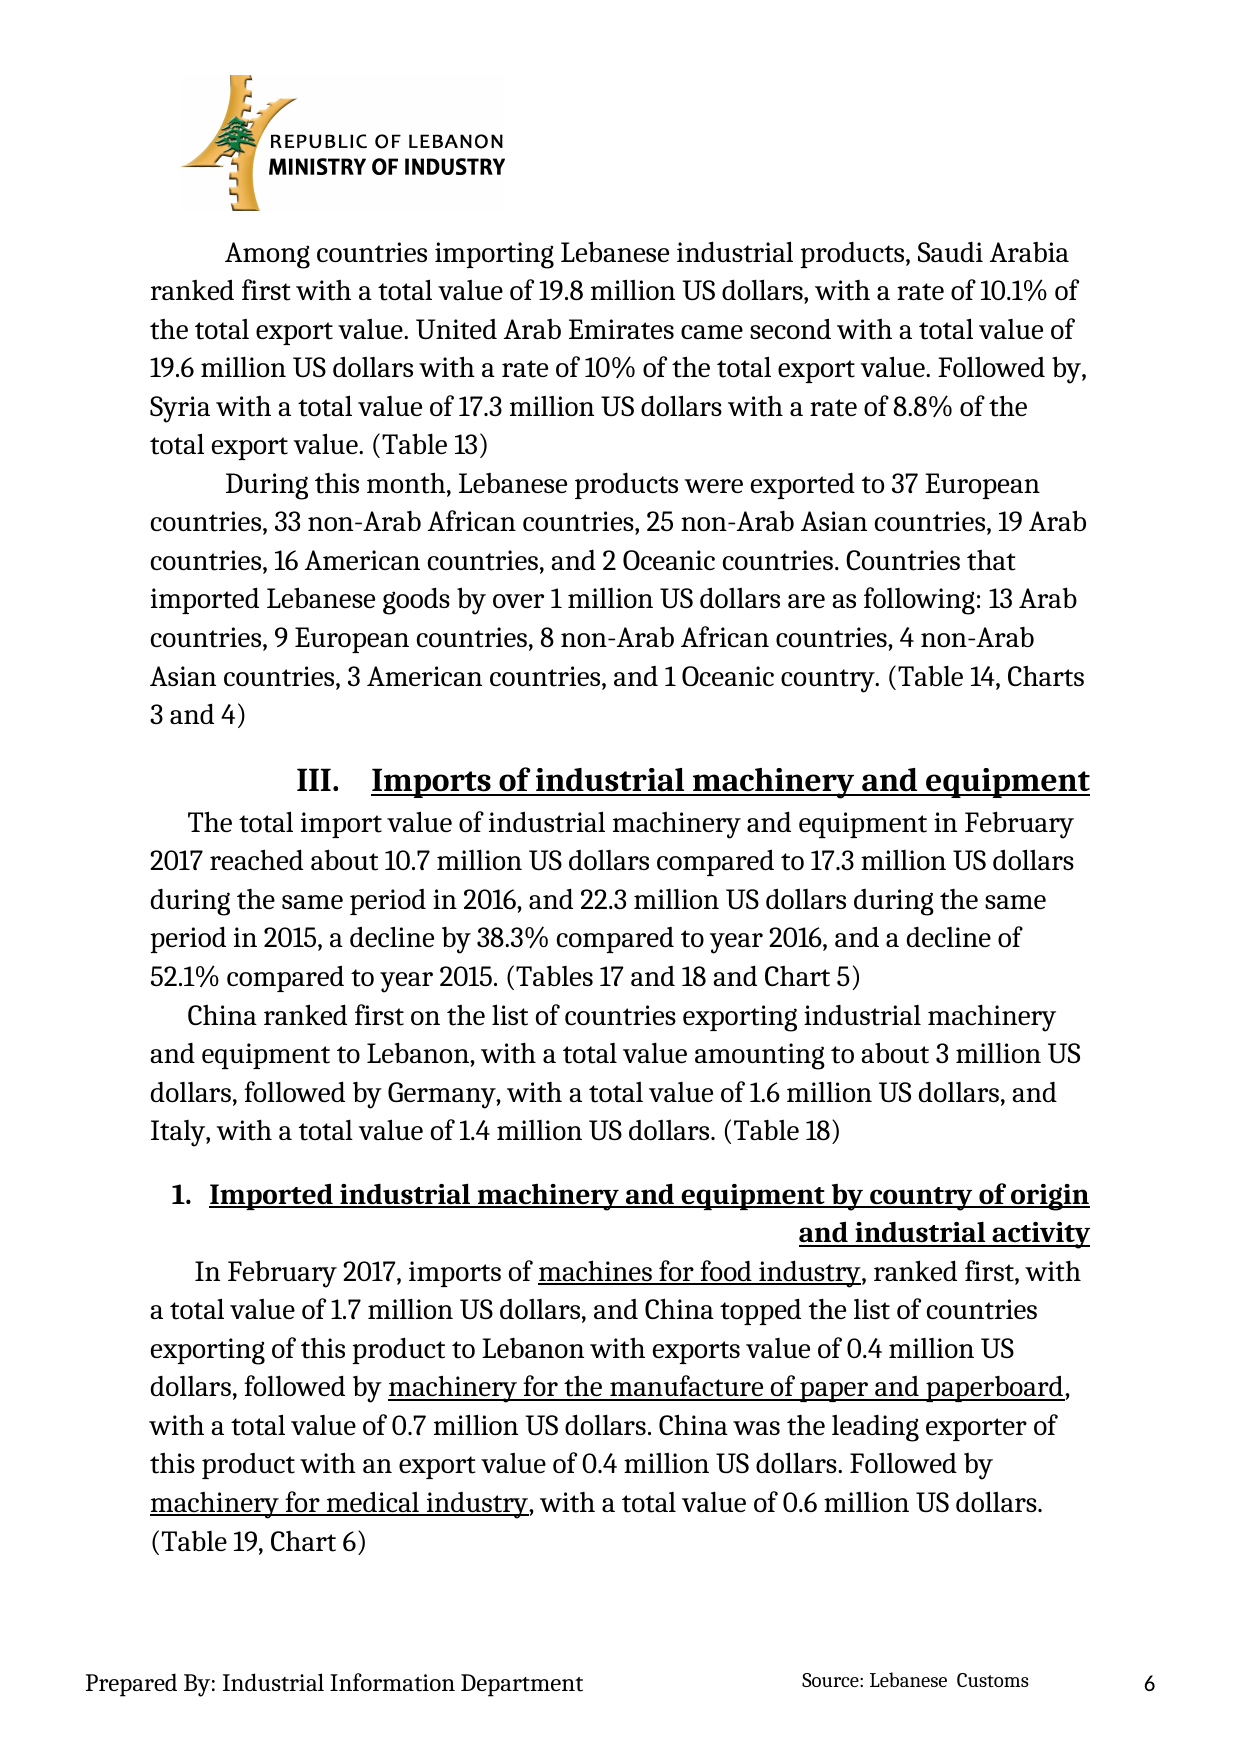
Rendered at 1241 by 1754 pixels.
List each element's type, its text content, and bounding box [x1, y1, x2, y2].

subtitle Imported industrial machinery and equipment by country of origin and industrial activity [157, 1178, 1090, 1250]
text The total import value of industrial machinery and equipment in February 2017 reached about 10.7 million US dollars compared to 17.3 million US dollars during the same period in 2016, and 22.3 million US dollars during the same period in 2015, a decline by 38.3% compared to year 2016, and a decline of 52.1% compared to year 2015. (Tables 17 and 18 and Chart 5) [150, 806, 1090, 994]
text During this month, Lebanese products were exported to 37 European countries, 33 non-Arab African countries, 25 non-Arab Asian countries, 19 Arab countries, 16 American countries, and 2 Oceanic countries. Countries that imported Lebanese goods by over 1 million US dollars are as following: 13 Arab countries, 9 European countries, 8 non-Arab African countries, 4 non-Arab Asian countries, 3 American countries, and 1 Oceanic country. (Table 14, Charts 3 and 4) [150, 467, 1090, 732]
picture [179, 75, 505, 211]
text China ranked first on the list of countries exporting industrial machinery and equipment to Lebanon, with a total value amounting to about 3 million US dollars, followed by Germany, with a total value of 1.6 million US dollars, and Italy, with a total value of 1.4 million US dollars. (Table 18) [150, 999, 1090, 1148]
subtitle Imports of industrial machinery and equipment [150, 762, 1090, 800]
text In February 2017, imports of machines for food industry, ranked first, with a total value of 1.7 million US dollars, and China topped the list of countries exporting of this product to Lebanon with exports value of 0.4 million US dollars, followed by machinery for the manufacture of paper and paperboard, with a total value of 0.7 million US dollars. China was the leading exporter of this product with an export value of 0.4 million US dollars. Followed by machinery for medical industry, with a total value of 0.6 million US dollars. (Table 19, Chart 6) [150, 1255, 1090, 1558]
text Among countries importing Lebanese industrial products, Saudi Arabia ranked first with a total value of 19.8 million US dollars, with a rate of 10.1% of the total export value. United Arab Emirates came second with a total value of 19.6 million US dollars with a rate of 10% of the total export value. Followed by, Syria with a total value of 17.3 million US dollars with a rate of 8.8% of the total export value. (Table 13) [150, 236, 1090, 462]
